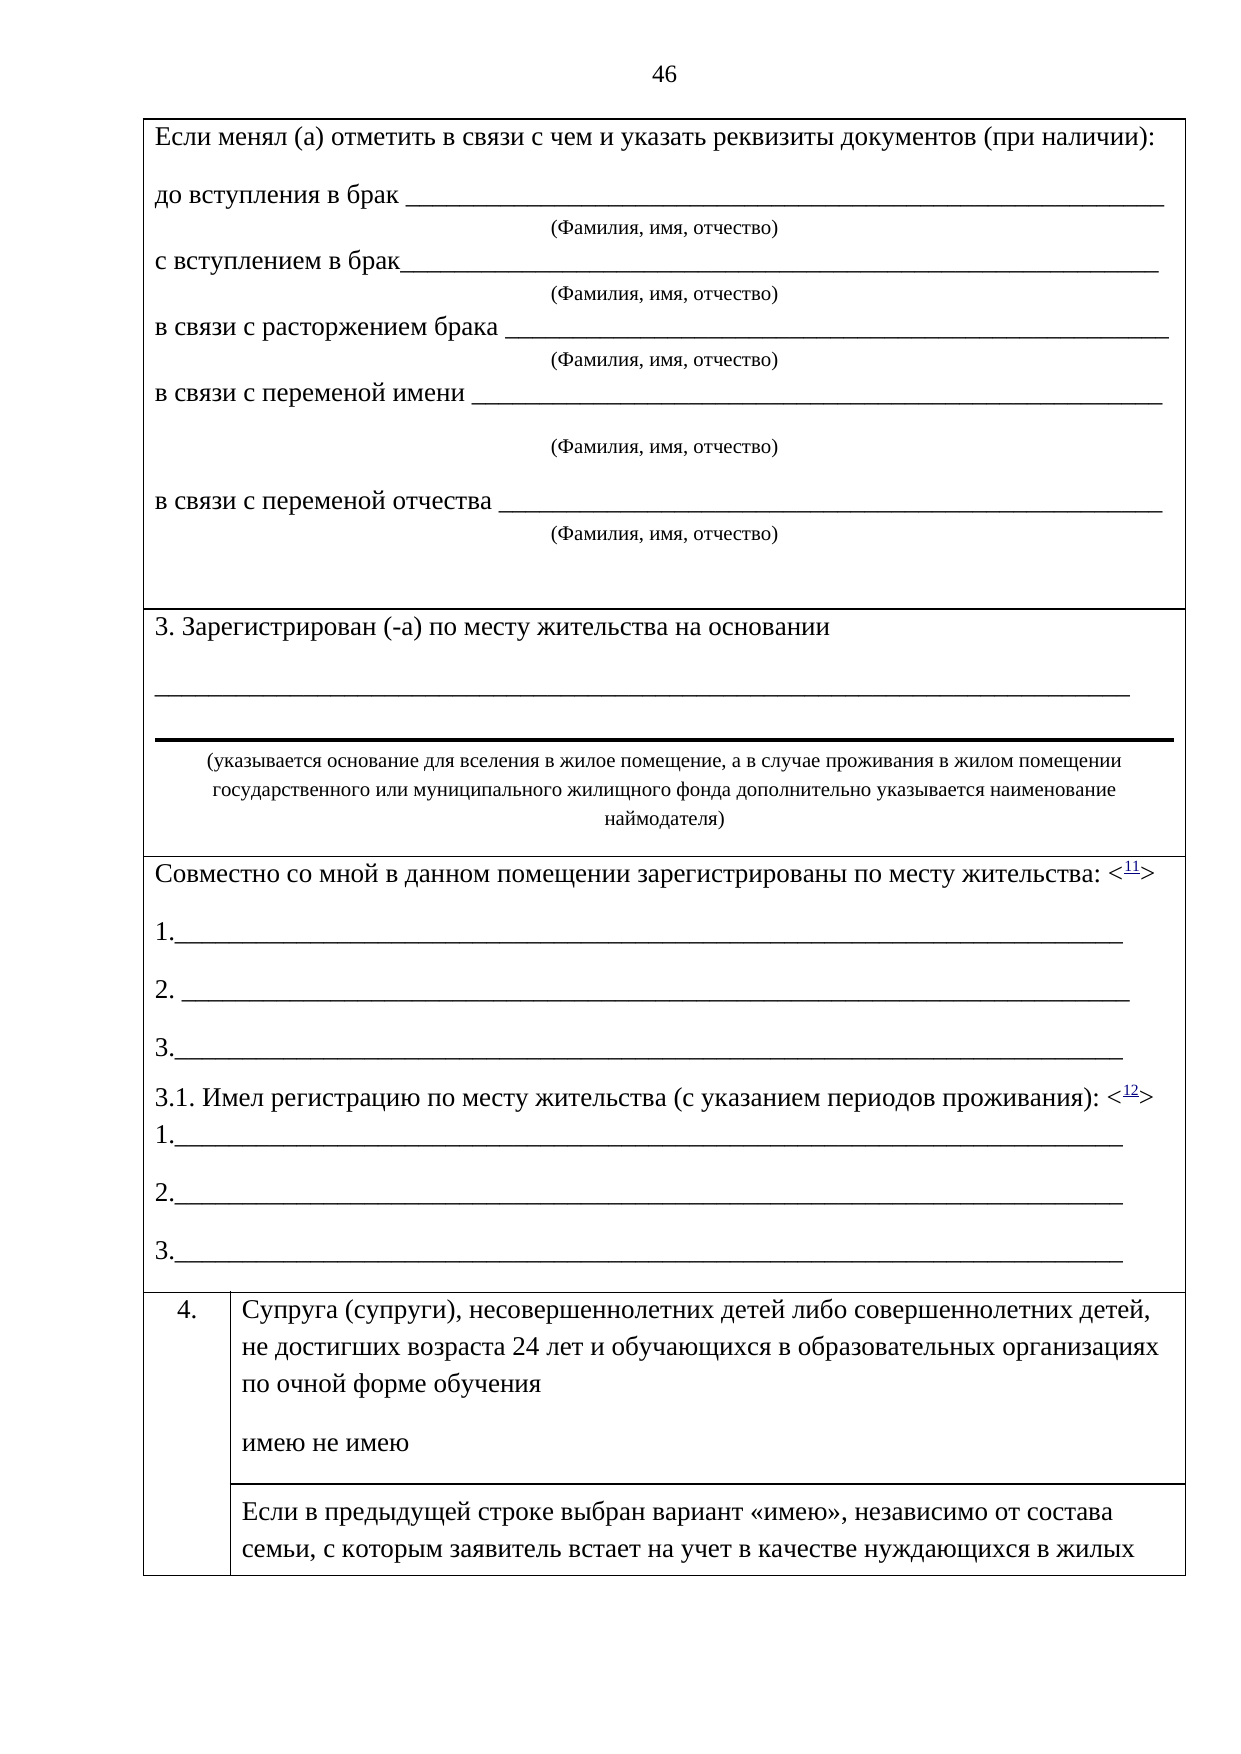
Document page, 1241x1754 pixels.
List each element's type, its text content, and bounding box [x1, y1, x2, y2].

table_cell 4. [144, 1293, 230, 1575]
table_cell 3. Зарегистрирован (-а) по месту жительства на основании ________________________________________________________________________ (указывается основание для вселения в жилое помещение, а в случае проживания в жилом помещении государственного или муниципального жилищного фонда дополнительно указывается наименование наймодателя) [144, 610, 1185, 856]
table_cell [231, 1485, 1185, 1575]
table_cell Супруга (супруги), несовершеннолетних детей либо совершеннолетних детей, не достигших возраста 24 лет и обучающихся в образовательных организациях по очной форме обучения имею не имею [231, 1293, 1185, 1483]
table_cell Совместно со мной в данном помещении зарегистрированы по месту жительства: <11> 1.______________________________________________________________________ 2. ______________________________________________________________________ 3.______________________________________________________________________ 3.1. Имел регистрацию по месту жительства (с указанием периодов проживания): <12> 1.______________________________________________________________________ 2.______________________________________________________________________ 3.______________________________________________________________________ [144, 857, 1185, 1291]
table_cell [144, 120, 1185, 608]
